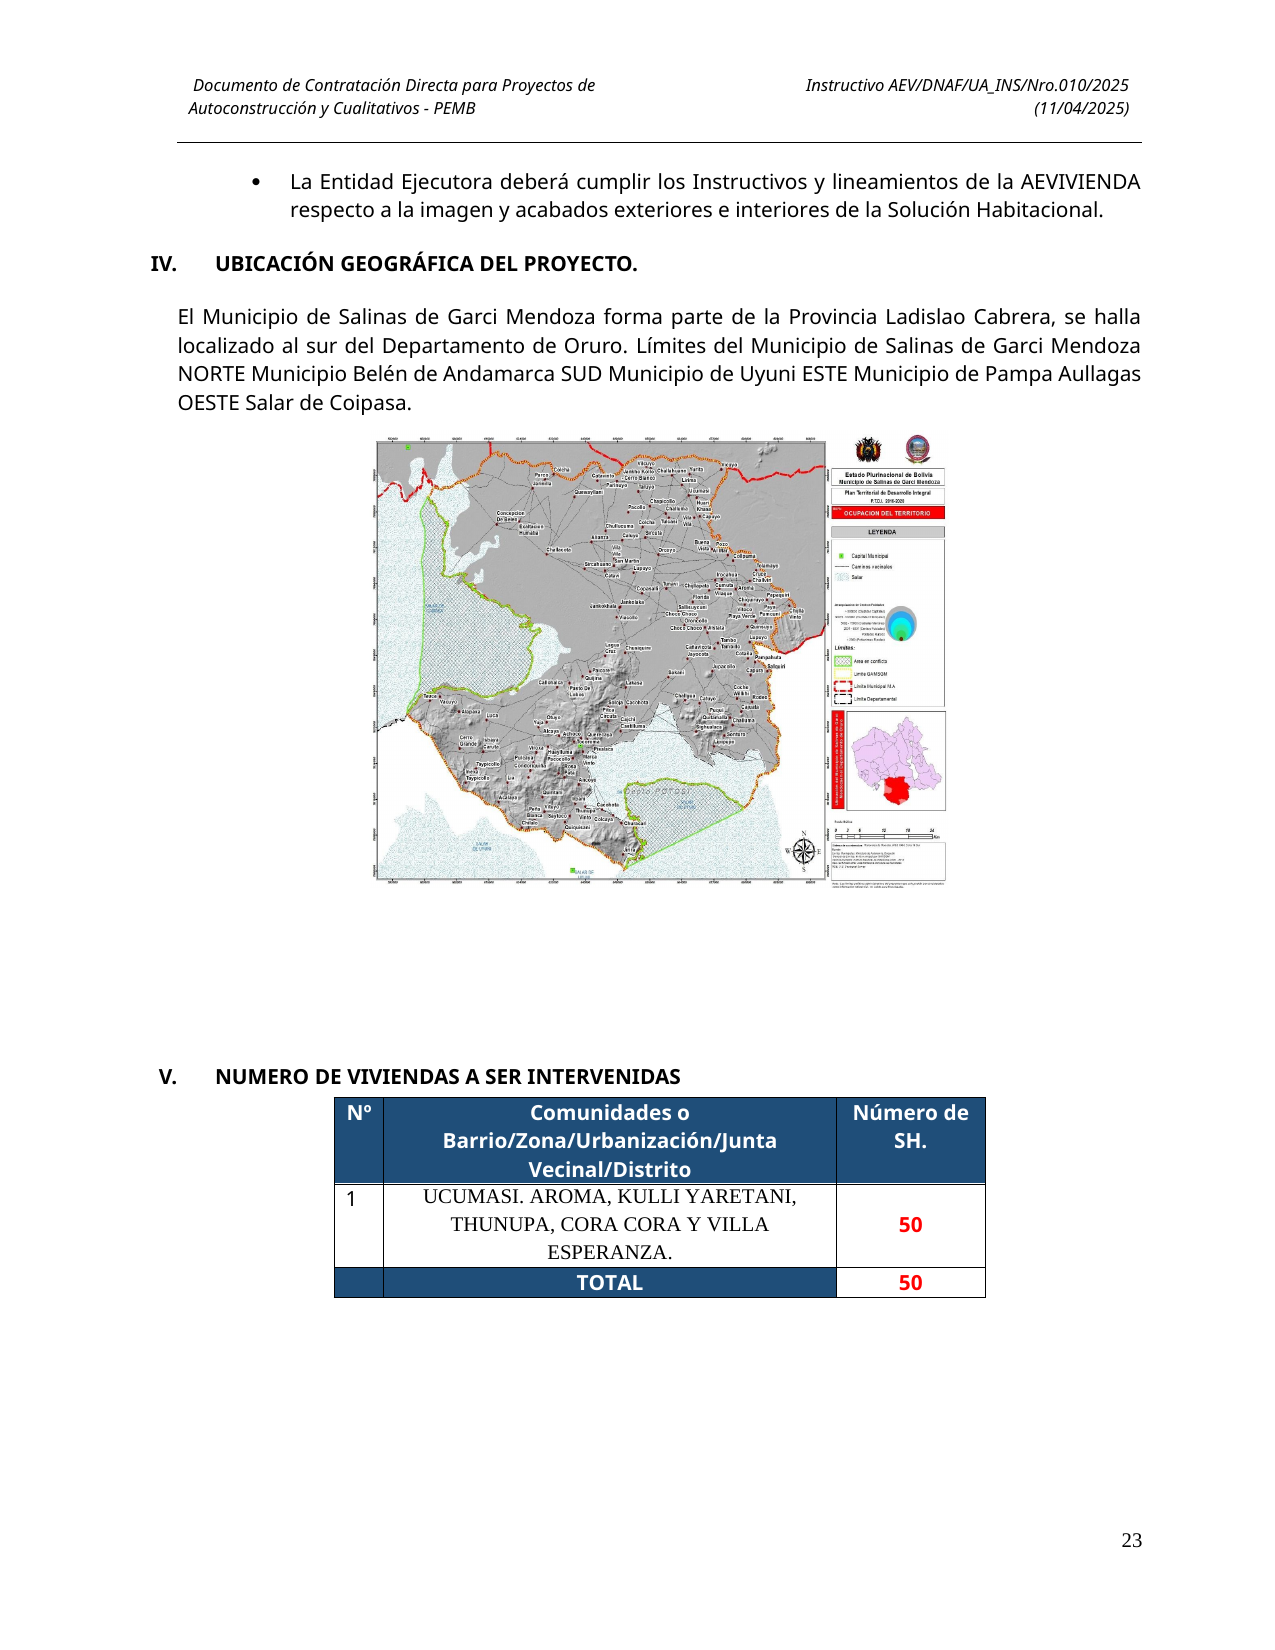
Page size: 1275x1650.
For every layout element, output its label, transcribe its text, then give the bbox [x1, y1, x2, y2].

list La Entidad Ejecutora deberá cumplir los Instructivos y lineamientos de la AEVIVIENDA respecto a la imagen y acabados exteriores e interiores de la Solución Habitacional. [252, 167, 1142, 224]
text El Municipio de Salinas de Garci Mendoza forma parte de la Provincia Ladislao Cabrera, se halla localizado al sur del Departamento de Oruro. Límites del Municipio de Salinas de Garci Mendoza NORTE Municipio Belén de Andamarca SUD Municipio de Uyuni ESTE Municipio de Pampa Aullagas OESTE Salar de Coipasa. [177, 302, 1142, 416]
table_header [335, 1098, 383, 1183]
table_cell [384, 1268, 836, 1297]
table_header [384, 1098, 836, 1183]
list UBICACIÓN GEOGRÁFICA DEL PROYECTO. [177, 249, 1142, 277]
picture [369, 430, 950, 888]
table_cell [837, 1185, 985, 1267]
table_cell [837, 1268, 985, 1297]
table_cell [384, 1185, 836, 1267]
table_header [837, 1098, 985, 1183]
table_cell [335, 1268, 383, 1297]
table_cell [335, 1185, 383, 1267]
list NUMERO DE VIVIENDAS A SER INTERVENIDAS [177, 1062, 1142, 1091]
